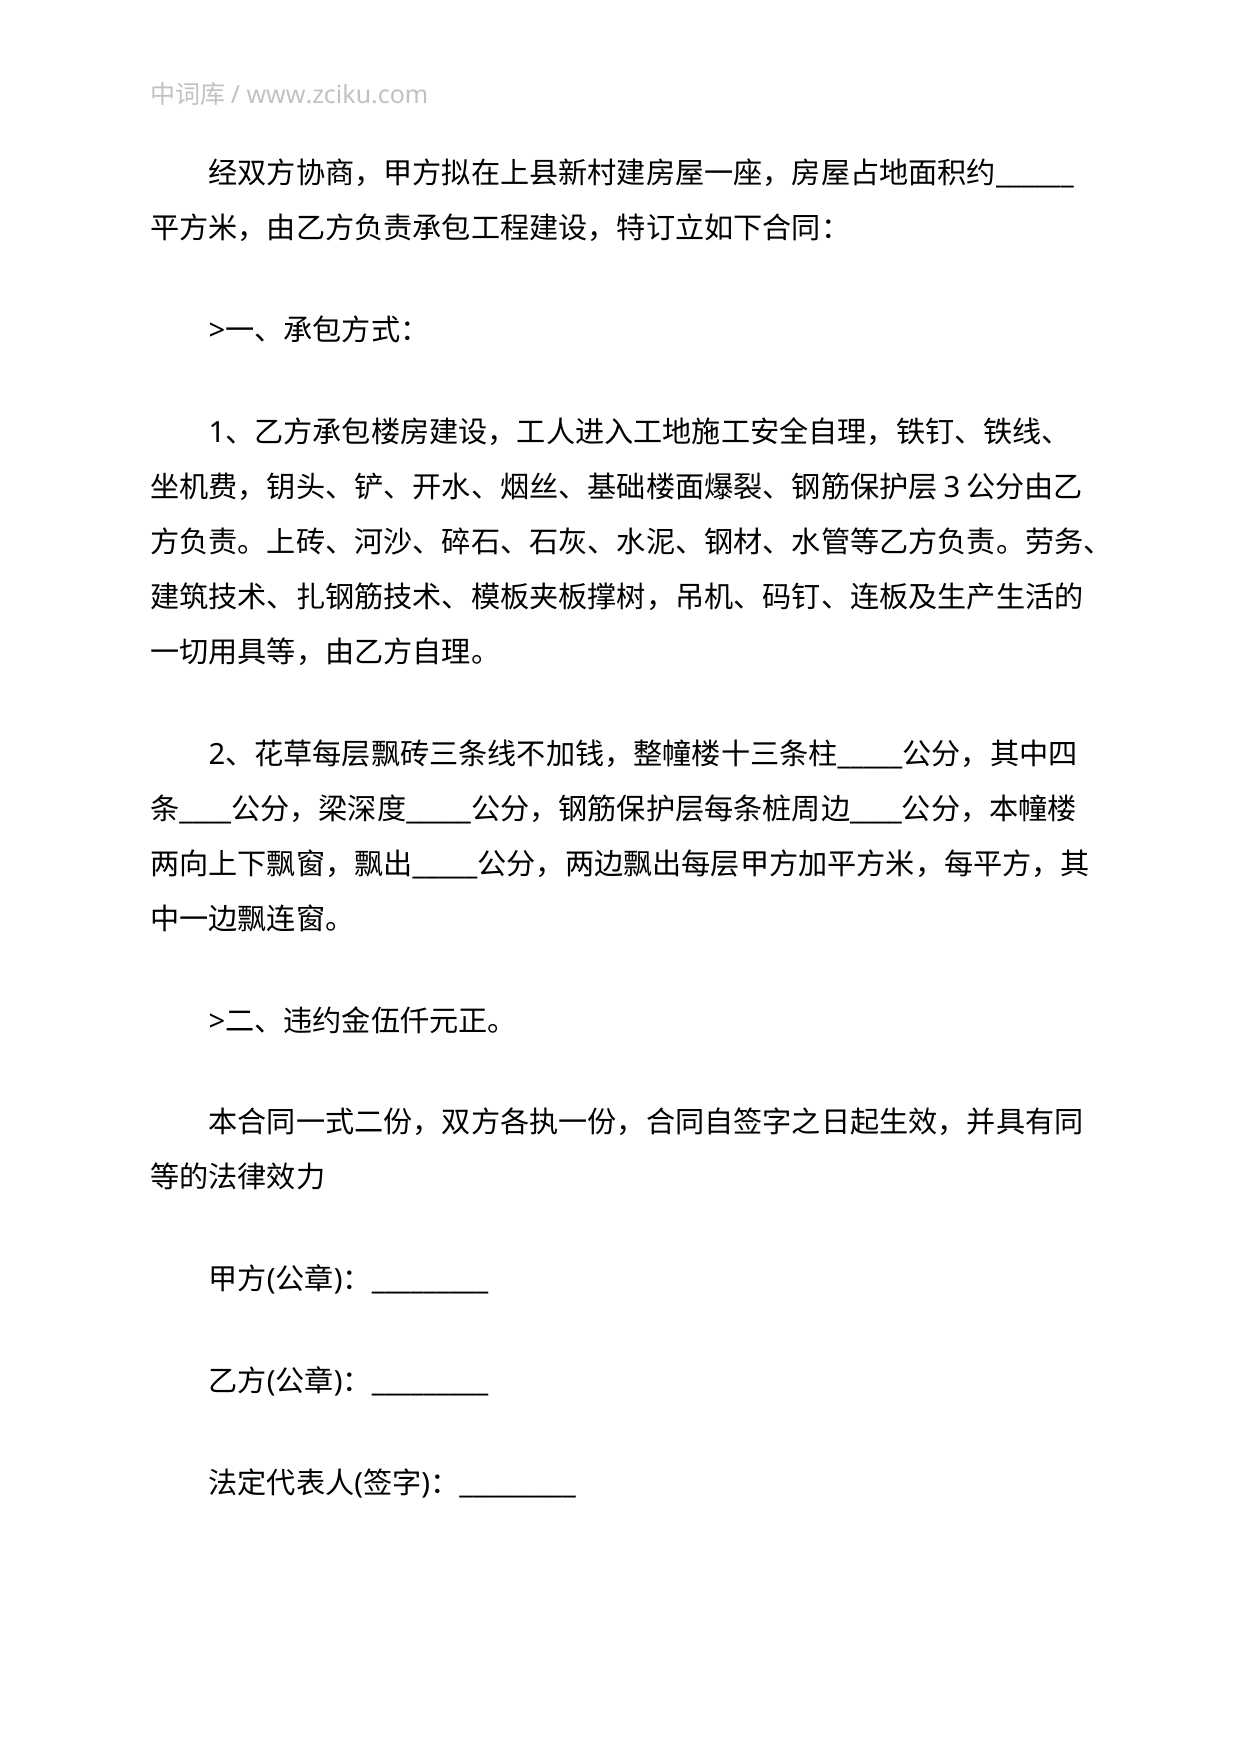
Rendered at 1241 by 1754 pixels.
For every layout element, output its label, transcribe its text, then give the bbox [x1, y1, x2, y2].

text 1、乙方承包楼房建设，工人进入工地施工安全自理，铁钉、铁线、坐机费，钥头、铲、开水、烟丝、基础楼面爆裂、钢筋保护层3公分由乙方负责。上砖、河沙、碎石、石灰、水泥、钢材、水管等乙方负责。劳务、建筑技术、扎钢筋技术、模板夹板撑树，吊机、码钉、连板及生产生活的一切用具等，由乙方自理。 [150, 409, 1090, 671]
text >二、违约金伍仟元正。 [150, 997, 1090, 1039]
text 本合同一式二份，双方各执一份，合同自签字之日起生效，并具有同等的法律效力 [150, 1099, 1090, 1196]
text 经双方协商，甲方拟在上县新村建房屋一座，房屋占地面积约______平方米，由乙方负责承包工程建设，特订立如下合同： [150, 150, 1090, 247]
text 2、花草每层飘砖三条线不加钱，整幢楼十三条柱_____公分，其中四条____公分，梁深度_____公分，钢筋保护层每条桩周边____公分，本幢楼两向上下飘窗，飘出_____公分，两边飘出每层甲方加平方米，每平方，其中一边飘连窗。 [150, 730, 1090, 938]
text >一、承包方式： [150, 307, 1090, 349]
text 法定代表人(签字)：_________ [150, 1460, 1090, 1502]
text 甲方(公章)：_________ [150, 1256, 1090, 1298]
text 乙方(公章)：_________ [150, 1358, 1090, 1400]
